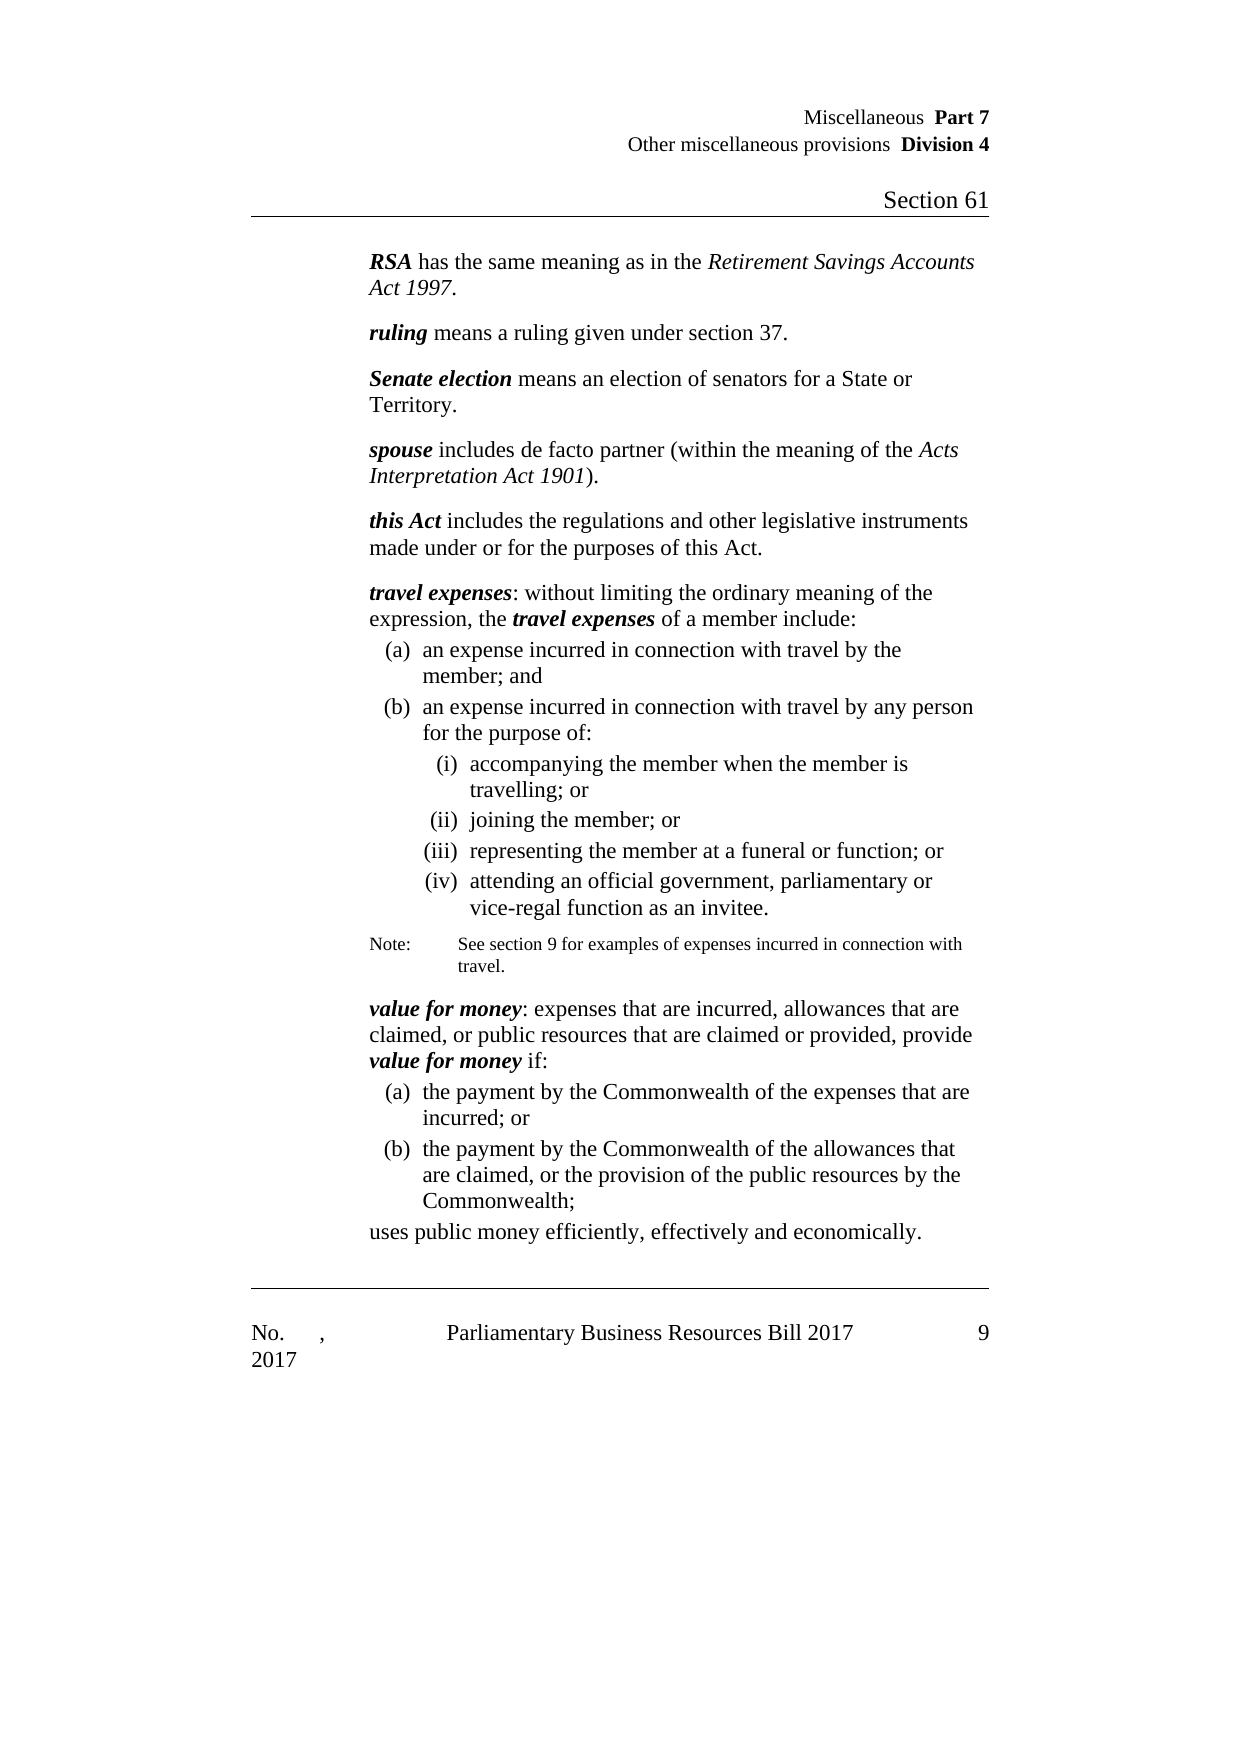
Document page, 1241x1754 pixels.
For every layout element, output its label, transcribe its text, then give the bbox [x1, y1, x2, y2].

text RSA has the same meaning as in the Retirement Savings Accounts Act 1997. [369, 248, 989, 301]
text (a) an expense incurred in connection with travel by the member; and [251, 636, 989, 688]
text uses public money efficiently, effectively and economically. [369, 1218, 989, 1244]
text ruling means a ruling given under section 37. [369, 319, 989, 346]
text (i) accompanying the member when the member is travelling; or [251, 749, 989, 802]
text (b) the payment by the Commonwealth of the allowances that are claimed, or the provision of the public resources by the Commonwealth; [251, 1135, 989, 1214]
text Note: See section 9 for examples of expenses incurred in connection with travel. [369, 933, 989, 976]
text value for money: expenses that are incurred, allowances that are claimed, or public resources that are claimed or provided, provide value for money if: [369, 995, 989, 1074]
text travel expenses: without limiting the ordinary meaning of the expression, the travel expenses of a member include: [369, 579, 989, 632]
text (ii) joining the member; or [251, 806, 989, 833]
text (iv) attending an official government, parliamentary or vice-regal function as an invitee. [251, 867, 989, 920]
text this Act includes the regulations and other legislative instruments made under or for the purposes of this Act. [369, 507, 989, 560]
text (b) an expense incurred in connection with travel by any person for the purpose of: [251, 693, 989, 745]
text (a) the payment by the Commonwealth of the expenses that are incurred; or [251, 1078, 989, 1131]
text Senate election means an election of senators for a State or Territory. [369, 364, 989, 417]
text spouse includes de facto partner (within the meaning of the Acts Interpretation Act 1901). [369, 436, 989, 489]
text (iii) representing the member at a funeral or function; or [251, 837, 989, 863]
